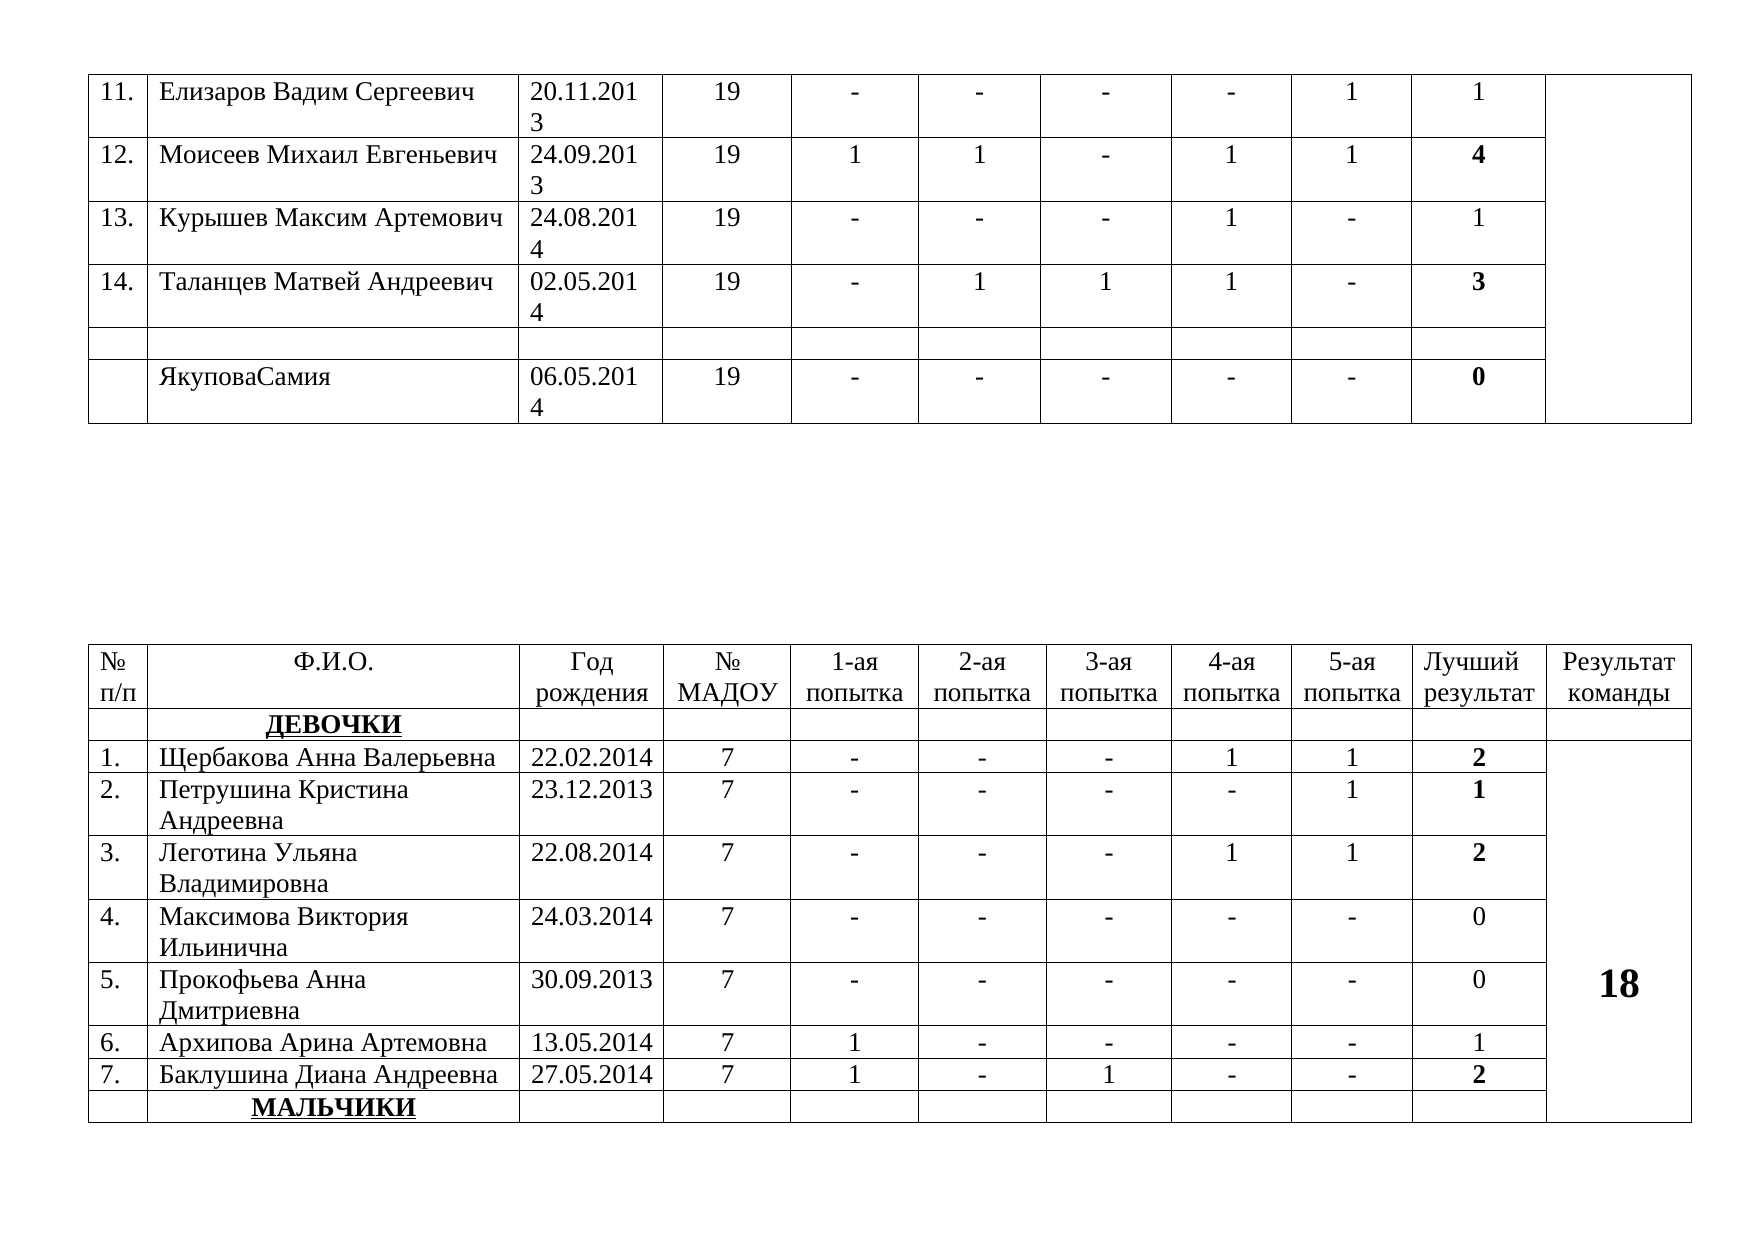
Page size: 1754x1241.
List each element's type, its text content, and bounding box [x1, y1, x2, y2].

table_cell 7 [664, 836, 790, 898]
table_cell - [1041, 360, 1171, 423]
table_cell [1292, 709, 1412, 740]
table_cell 19 [663, 360, 791, 423]
table_cell 22.02.2014 [520, 741, 663, 772]
table_cell [89, 1091, 147, 1122]
table_cell - [1172, 773, 1291, 835]
table_cell 2 [1413, 1059, 1546, 1089]
table_cell 02.05.2014 [519, 265, 662, 327]
table_cell 19 [663, 265, 791, 327]
table_cell - [1172, 360, 1291, 423]
table_cell 24.09.2013 [519, 138, 662, 201]
table_cell 1 [1172, 265, 1291, 327]
table_header 1-ая попытка [791, 645, 918, 707]
table_cell - [1041, 138, 1171, 201]
table_cell 7 [664, 773, 790, 835]
table_cell 24.03.2014 [520, 900, 663, 962]
table_cell [664, 1091, 790, 1122]
table_cell - [919, 900, 1046, 962]
table_header Год рождения [520, 645, 663, 707]
table_cell 1 [1047, 1059, 1171, 1089]
table_cell [1292, 1091, 1412, 1122]
table_cell - [1172, 963, 1291, 1025]
table_cell Моисеев Михаил Евгеньевич [148, 138, 518, 201]
table_cell 1 [1172, 836, 1291, 898]
table_cell - [791, 836, 918, 898]
table_cell - [1172, 900, 1291, 962]
table_cell 12. [89, 138, 147, 201]
table_cell [520, 1091, 663, 1122]
table_header 5-ая попытка [1292, 645, 1412, 707]
table_cell [1041, 328, 1171, 359]
table_cell 1 [1413, 1026, 1546, 1057]
table_cell 1 [919, 138, 1040, 201]
table_cell - [1292, 963, 1412, 1025]
table_cell 06.05.2014 [519, 360, 662, 423]
table_cell 1 [1292, 741, 1412, 772]
table_cell - [791, 963, 918, 1025]
table_cell 22.08.2014 [520, 836, 663, 898]
table_cell - [919, 741, 1046, 772]
table_cell 7 [664, 1059, 790, 1089]
table_cell [89, 709, 147, 740]
table_cell 7 [664, 900, 790, 962]
table_header Результат команды [1547, 645, 1691, 707]
table_cell 1 [792, 138, 918, 201]
table_cell 13. [89, 202, 147, 264]
table_cell 2. [89, 773, 147, 835]
table_cell Курышев Максим Артемович [148, 202, 518, 264]
table_cell 30.09.2013 [520, 963, 663, 1025]
table_cell 1 [1172, 138, 1291, 201]
table_cell 6. [89, 1026, 147, 1057]
table_cell МАЛЬЧИКИ [148, 1091, 519, 1122]
table_header 4-ая попытка [1172, 645, 1291, 707]
table_cell - [1292, 1026, 1412, 1057]
table_cell [89, 360, 147, 423]
table_cell [919, 328, 1040, 359]
table_cell Баклушина Диана Андреевна [148, 1059, 519, 1089]
table_cell Елизаров Вадим Сергеевич [148, 75, 518, 137]
table_cell [919, 709, 1046, 740]
table_cell - [1172, 1059, 1291, 1089]
table_cell - [1047, 836, 1171, 898]
table_cell [1547, 709, 1691, 740]
table_cell - [919, 202, 1040, 264]
table_cell 19 [663, 75, 791, 137]
table_cell - [919, 963, 1046, 1025]
table_cell - [792, 360, 918, 423]
table_cell 1 [791, 1026, 918, 1057]
table_cell [1172, 709, 1291, 740]
table_cell 11. [89, 75, 147, 137]
table_cell 3 [1412, 265, 1545, 327]
table_header Ф.И.О. [148, 645, 519, 707]
table_cell 3. [89, 836, 147, 898]
table_cell 0 [1413, 963, 1546, 1025]
table_cell 7 [664, 741, 790, 772]
table_cell 0 [1413, 900, 1546, 962]
table_header № МАДОУ [664, 645, 790, 707]
table_cell [1413, 1091, 1546, 1122]
table_cell - [791, 741, 918, 772]
table_cell 1 [1413, 773, 1546, 835]
table_cell [89, 328, 147, 359]
table_header Лучший результат [1413, 645, 1546, 707]
table_cell - [792, 75, 918, 137]
table_cell - [1292, 360, 1411, 423]
table_cell - [792, 265, 918, 327]
table_cell - [919, 836, 1046, 898]
table_cell Петрушина Кристина Андреевна [148, 773, 519, 835]
table_cell - [1047, 963, 1171, 1025]
table_header 2-ая попытка [919, 645, 1046, 707]
table_cell [1413, 709, 1546, 740]
table_cell 13.05.2014 [520, 1026, 663, 1057]
table_cell 1 [1292, 836, 1412, 898]
table_cell - [1041, 202, 1171, 264]
table_cell Архипова Арина Артемовна [148, 1026, 519, 1057]
table_cell 1 [1412, 202, 1545, 264]
table_cell [792, 328, 918, 359]
table_cell 24.08.2014 [519, 202, 662, 264]
table_cell [919, 1091, 1046, 1122]
table_cell 4. [89, 900, 147, 962]
table_cell - [919, 1026, 1046, 1057]
table_cell - [1292, 202, 1411, 264]
table_cell - [1172, 75, 1291, 137]
table_cell - [1047, 741, 1171, 772]
table_cell 7. [89, 1059, 147, 1089]
table_cell - [1047, 900, 1171, 962]
table_cell 1. [89, 741, 147, 772]
table_cell - [1292, 900, 1412, 962]
table_cell Прокофьева Анна Дмитриевна [148, 963, 519, 1025]
table_cell - [1292, 265, 1411, 327]
table_cell 23.12.2013 [520, 773, 663, 835]
table_cell - [919, 75, 1040, 137]
table_cell - [1041, 75, 1171, 137]
table_header 3-ая попытка [1047, 645, 1171, 707]
table_cell 1 [1172, 202, 1291, 264]
table_cell [148, 328, 518, 359]
table_cell [1047, 1091, 1171, 1122]
table_cell [791, 1091, 918, 1122]
table_cell [1047, 709, 1171, 740]
table_cell [1172, 328, 1291, 359]
table_cell 2 [1413, 741, 1546, 772]
table_cell 1 [1292, 75, 1411, 137]
table_cell 1 [919, 265, 1040, 327]
table_cell [519, 328, 662, 359]
table_cell 2 [1413, 836, 1546, 898]
table_cell - [1047, 1026, 1171, 1057]
table_cell - [791, 773, 918, 835]
table_cell [791, 709, 918, 740]
table_cell ДЕВОЧКИ [148, 709, 519, 740]
table_cell 1 [1041, 265, 1171, 327]
table_cell 5. [89, 963, 147, 1025]
table_cell 4 [1412, 138, 1545, 201]
table_cell 0 [1412, 360, 1545, 423]
table_cell - [1172, 1026, 1291, 1057]
table_cell Леготина Ульяна Владимировна [148, 836, 519, 898]
table_cell ЯкуповаСамия [148, 360, 518, 423]
table_cell - [919, 360, 1040, 423]
table_cell 18 [1547, 741, 1691, 1122]
table_cell 14. [89, 265, 147, 327]
table_cell 1 [1292, 773, 1412, 835]
table_cell [1172, 1091, 1291, 1122]
table_header № п/п [89, 645, 147, 707]
table_cell Таланцев Матвей Андреевич [148, 265, 518, 327]
table_cell - [792, 202, 918, 264]
table_cell 7 [664, 963, 790, 1025]
table_cell 27.05.2014 [520, 1059, 663, 1089]
table_cell 1 [1292, 138, 1411, 201]
table_cell 19 [663, 138, 791, 201]
table_cell - [1292, 1059, 1412, 1089]
table_cell 20.11.2013 [519, 75, 662, 137]
table_cell [664, 709, 790, 740]
table_cell [520, 709, 663, 740]
table_cell [663, 328, 791, 359]
table_cell - [919, 1059, 1046, 1089]
table_cell 1 [1172, 741, 1291, 772]
table_cell 19 [663, 202, 791, 264]
table_cell Щербакова Анна Валерьевна [148, 741, 519, 772]
table_cell [1292, 328, 1411, 359]
table_cell 1 [791, 1059, 918, 1089]
table_cell 7 [664, 1026, 790, 1057]
table_cell - [919, 773, 1046, 835]
table_cell 1 [1412, 75, 1545, 137]
table_cell [1412, 328, 1545, 359]
table_cell - [1047, 773, 1171, 835]
table_cell Максимова Виктория Ильинична [148, 900, 519, 962]
table_cell - [791, 900, 918, 962]
